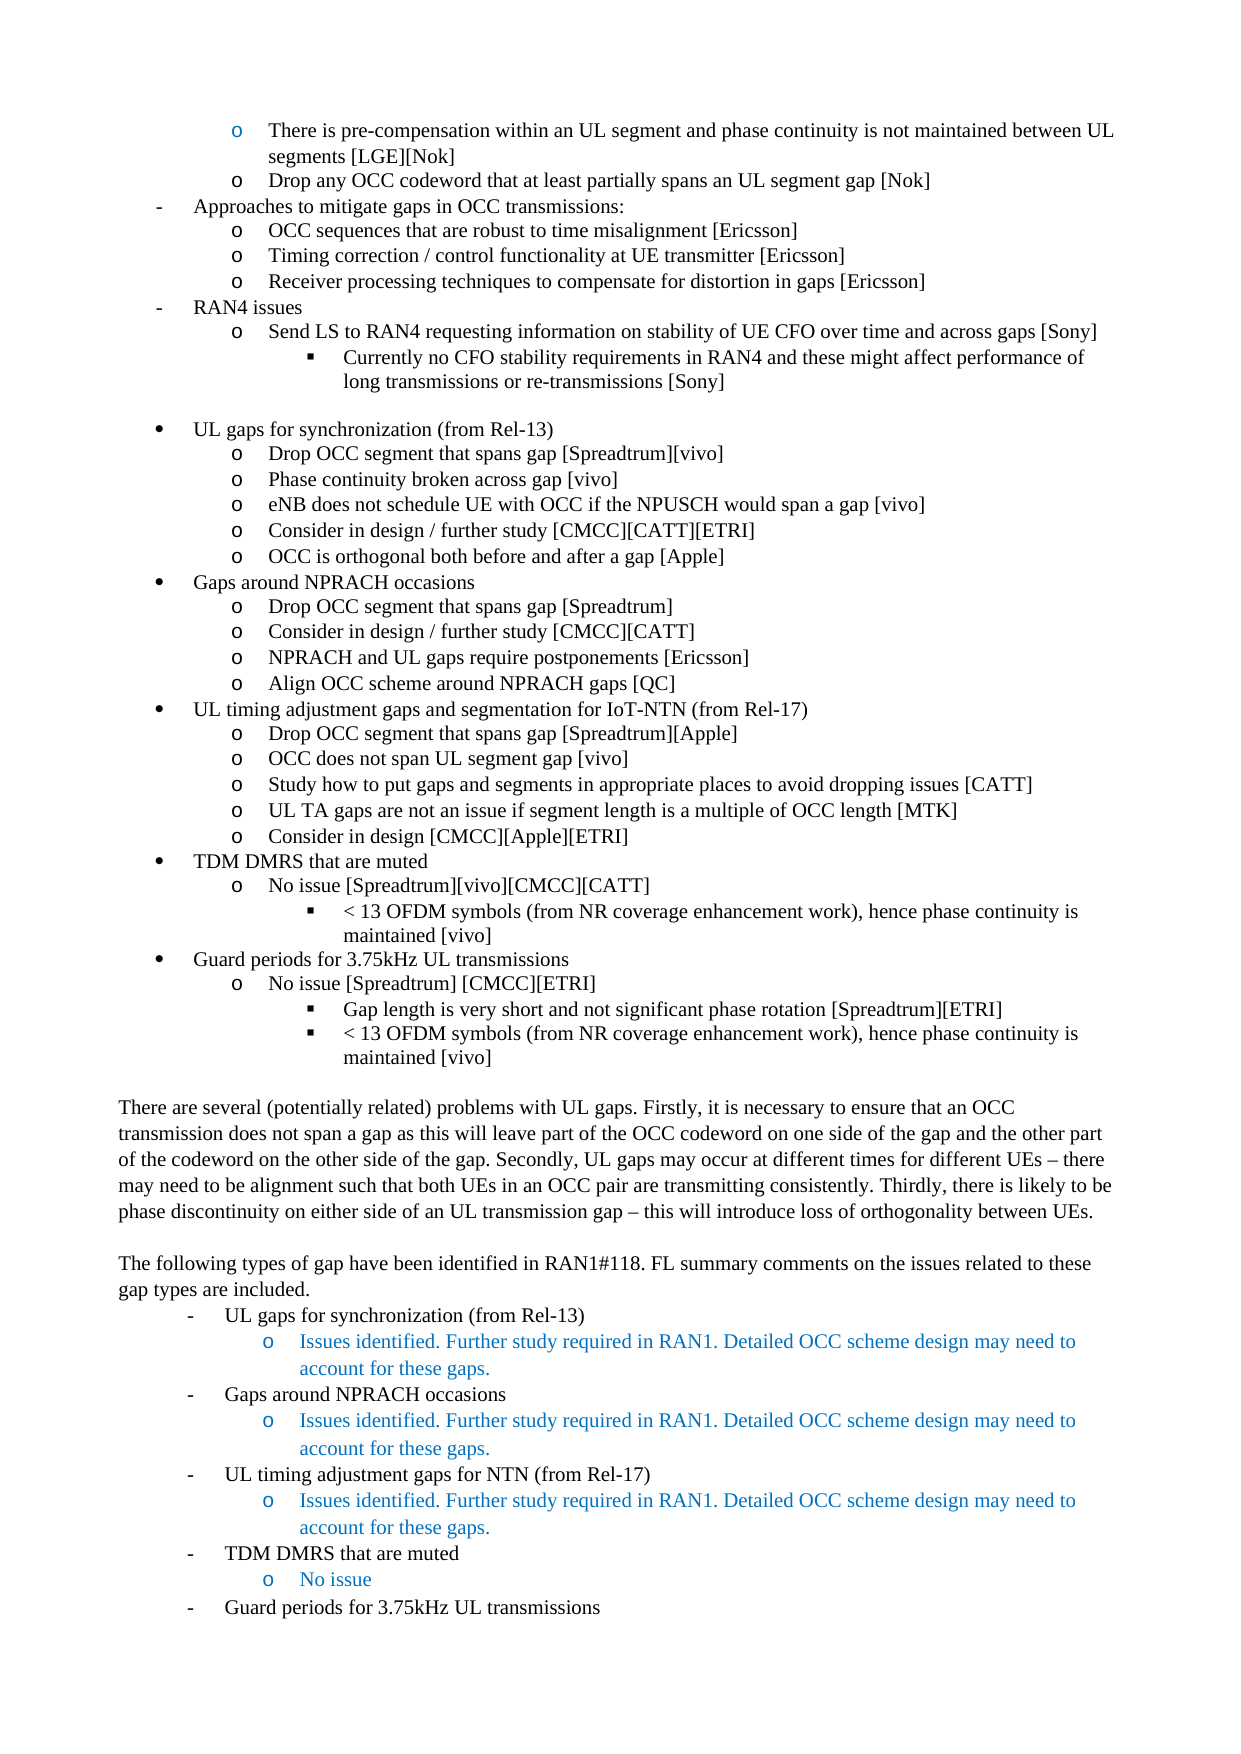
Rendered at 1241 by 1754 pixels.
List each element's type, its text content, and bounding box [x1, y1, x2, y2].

list Send LS to RAN4 requesting information on stability of UE CFO over time and across gaps [Sony] [231, 319, 1122, 345]
list No issue [262, 1567, 1122, 1593]
list Issues identified. Further study required in RAN1. Detailed OCC scheme design may need to account for these gaps. [262, 1408, 1122, 1460]
list OCC does not span UL segment gap [vivo] [231, 746, 1122, 772]
list UL TA gaps are not an issue if segment length is a multiple of OCC length [MTK] [231, 798, 1122, 823]
list Guard periods for 3.75kHz UL transmissions [156, 947, 1122, 971]
list There is pre-compensation within an UL segment and phase continuity is not maintained between UL segments [LGE][Nok] [231, 118, 1122, 168]
list Phase continuity broken across gap [vivo] [231, 467, 1122, 492]
list UL timing adjustment gaps for NTN (from Rel-17) [187, 1462, 1122, 1486]
list No issue [Spreadtrum][vivo][CMCC][CATT] [231, 873, 1122, 899]
list TDM DMRS that are muted [156, 849, 1122, 873]
list Gap length is very short and not significant phase rotation [Spreadtrum][ETRI] [306, 997, 1122, 1021]
list Gaps around NPRACH occasions [156, 569, 1122, 594]
list Currently no CFO stability requirements in RAN4 and these might affect performance of long transmissions or re-transmissions [Sony] [306, 345, 1122, 393]
list Consider in design / further study [CMCC][CATT][ETRI] [231, 518, 1122, 544]
list There are several (potentially related) problems with UL gaps. Firstly, it is necessary to ensure that an OCC transmission does not span a gap as this will leave part of the OCC codeword on one side of the gap and the other part of the codeword on the other side of the gap. Secondly, UL gaps may occur at different times for different UEs – there may need to be alignment such that both UEs in an OCC pair are transmitting consistently. Thirdly, there is likely to be phase discontinuity on either side of an UL transmission gap – this will introduce loss of orthogonality between UEs. [118, 1095, 1122, 1223]
list < 13 OFDM symbols (from NR coverage enhancement work), hence phase continuity is maintained [vivo] [306, 899, 1122, 947]
list UL gaps for synchronization (from Rel-13) [156, 417, 1122, 441]
list NPRACH and UL gaps require postponements [Ericsson] [231, 645, 1122, 671]
list Timing correction / control functionality at UE transmitter [Ericsson] [231, 243, 1122, 269]
list UL timing adjustment gaps and segmentation for IoT-NTN (from Rel-17) [156, 697, 1122, 721]
list Drop any OCC codeword that at least partially spans an UL segment gap [Nok] [231, 168, 1122, 194]
list Receiver processing techniques to compensate for distortion in gaps [Ericsson] [231, 269, 1122, 295]
list Study how to put gaps and segments in appropriate places to avoid dropping issues [CATT] [231, 772, 1122, 798]
list Drop OCC segment that spans gap [Spreadtrum][Apple] [231, 721, 1122, 746]
list Issues identified. Further study required in RAN1. Detailed OCC scheme design may need to account for these gaps. [262, 1487, 1122, 1539]
list Issues identified. Further study required in RAN1. Detailed OCC scheme design may need to account for these gaps. [262, 1328, 1122, 1380]
list Consider in design [CMCC][Apple][ETRI] [231, 823, 1122, 849]
list eNB does not schedule UE with OCC if the NPUSCH would span a gap [vivo] [231, 492, 1122, 518]
list RAN4 issues [156, 295, 1122, 319]
list TDM DMRS that are muted [187, 1541, 1122, 1565]
list Approaches to mitigate gaps in OCC transmissions: [156, 194, 1122, 218]
list Guard periods for 3.75kHz UL transmissions [187, 1595, 1122, 1619]
list < 13 OFDM symbols (from NR coverage enhancement work), hence phase continuity is maintained [vivo] [306, 1021, 1122, 1069]
list Drop OCC segment that spans gap [Spreadtrum] [231, 594, 1122, 619]
list No issue [Spreadtrum] [CMCC][ETRI] [231, 971, 1122, 997]
list Align OCC scheme around NPRACH gaps [QC] [231, 671, 1122, 697]
list OCC is orthogonal both before and after a gap [Apple] [231, 544, 1122, 569]
list OCC sequences that are robust to time misalignment [Ericsson] [231, 218, 1122, 243]
list Consider in design / further study [CMCC][CATT] [231, 619, 1122, 645]
list Drop OCC segment that spans gap [Spreadtrum][vivo] [231, 441, 1122, 467]
list UL gaps for synchronization (from Rel-13) [187, 1303, 1122, 1327]
list Gaps around NPRACH occasions [187, 1382, 1122, 1406]
list The following types of gap have been identified in RAN1#118. FL summary comments on the issues related to these gap types are included. [118, 1251, 1122, 1301]
